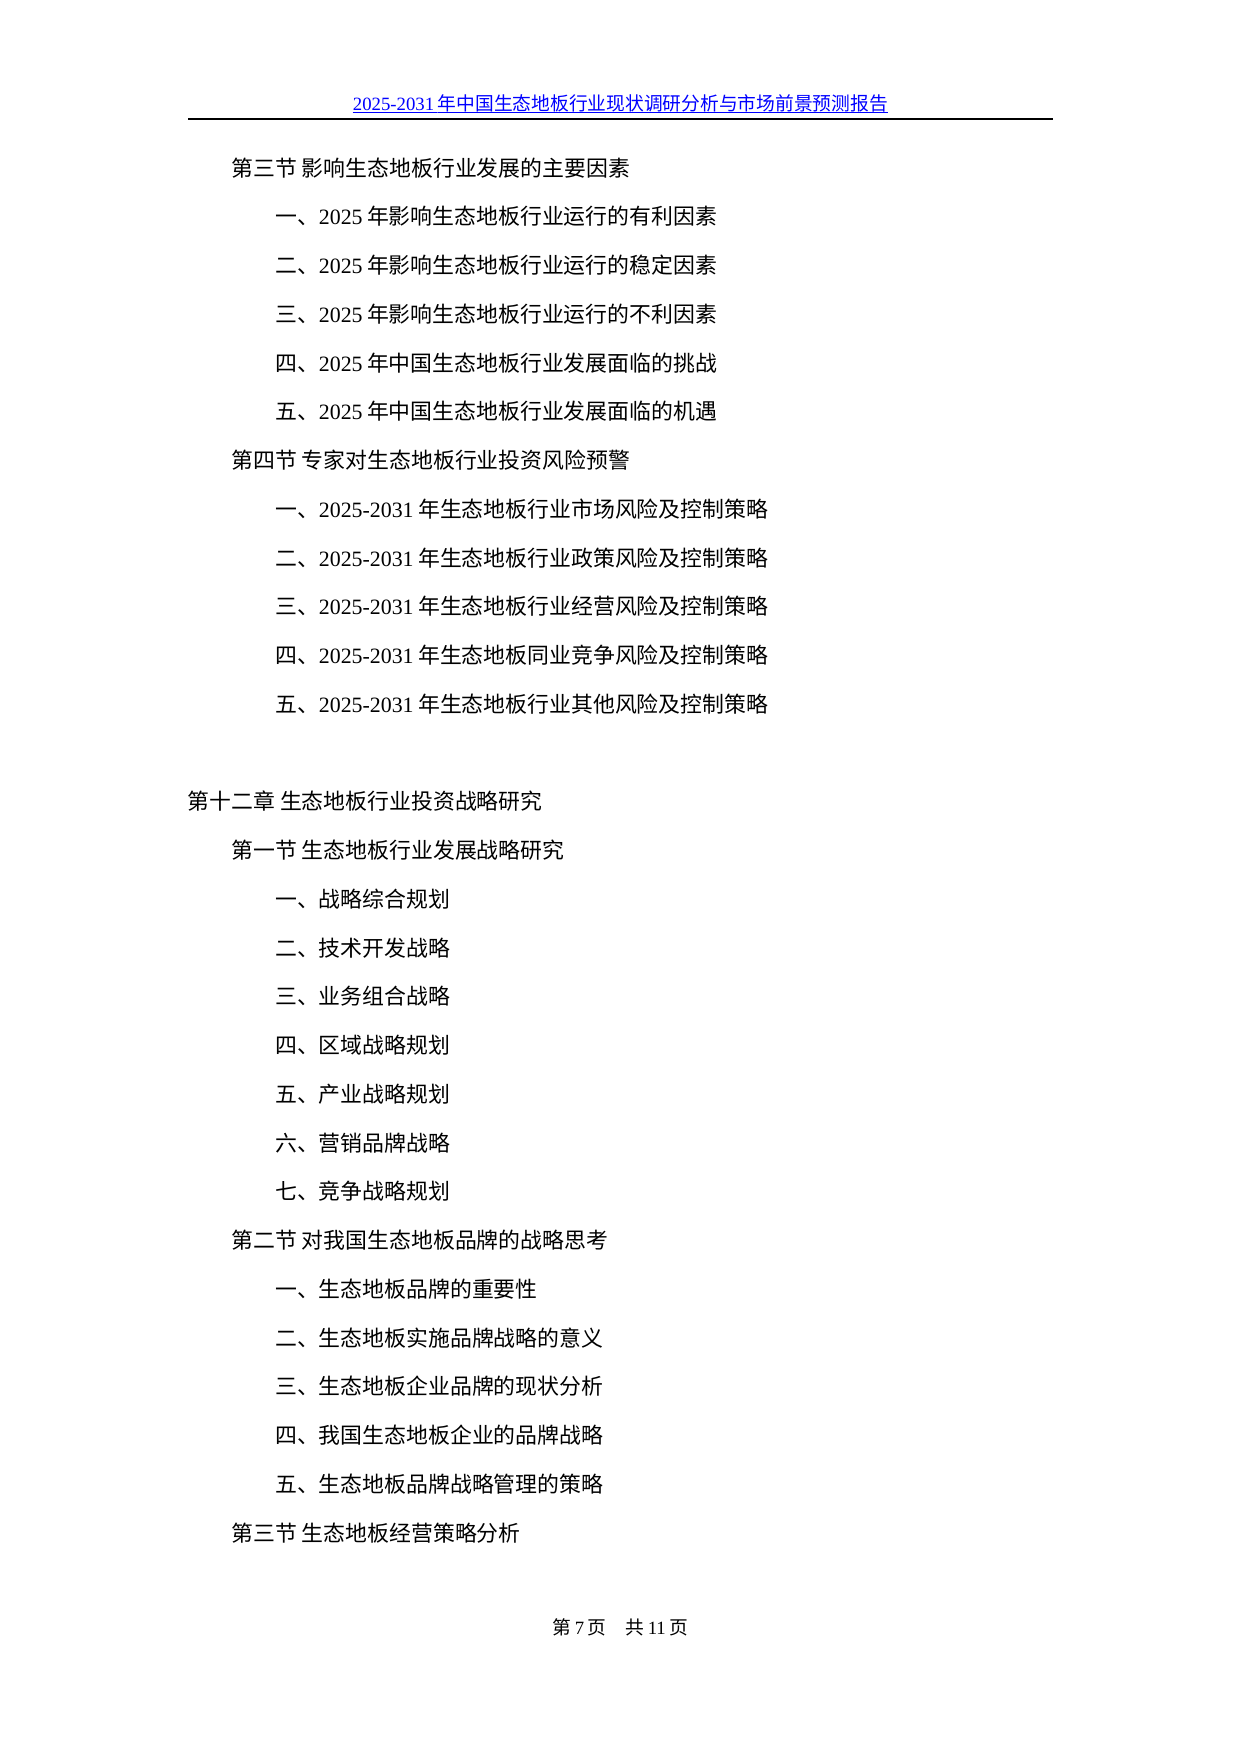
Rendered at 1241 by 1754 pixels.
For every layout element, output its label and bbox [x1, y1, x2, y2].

text [187, 150, 1053, 1548]
